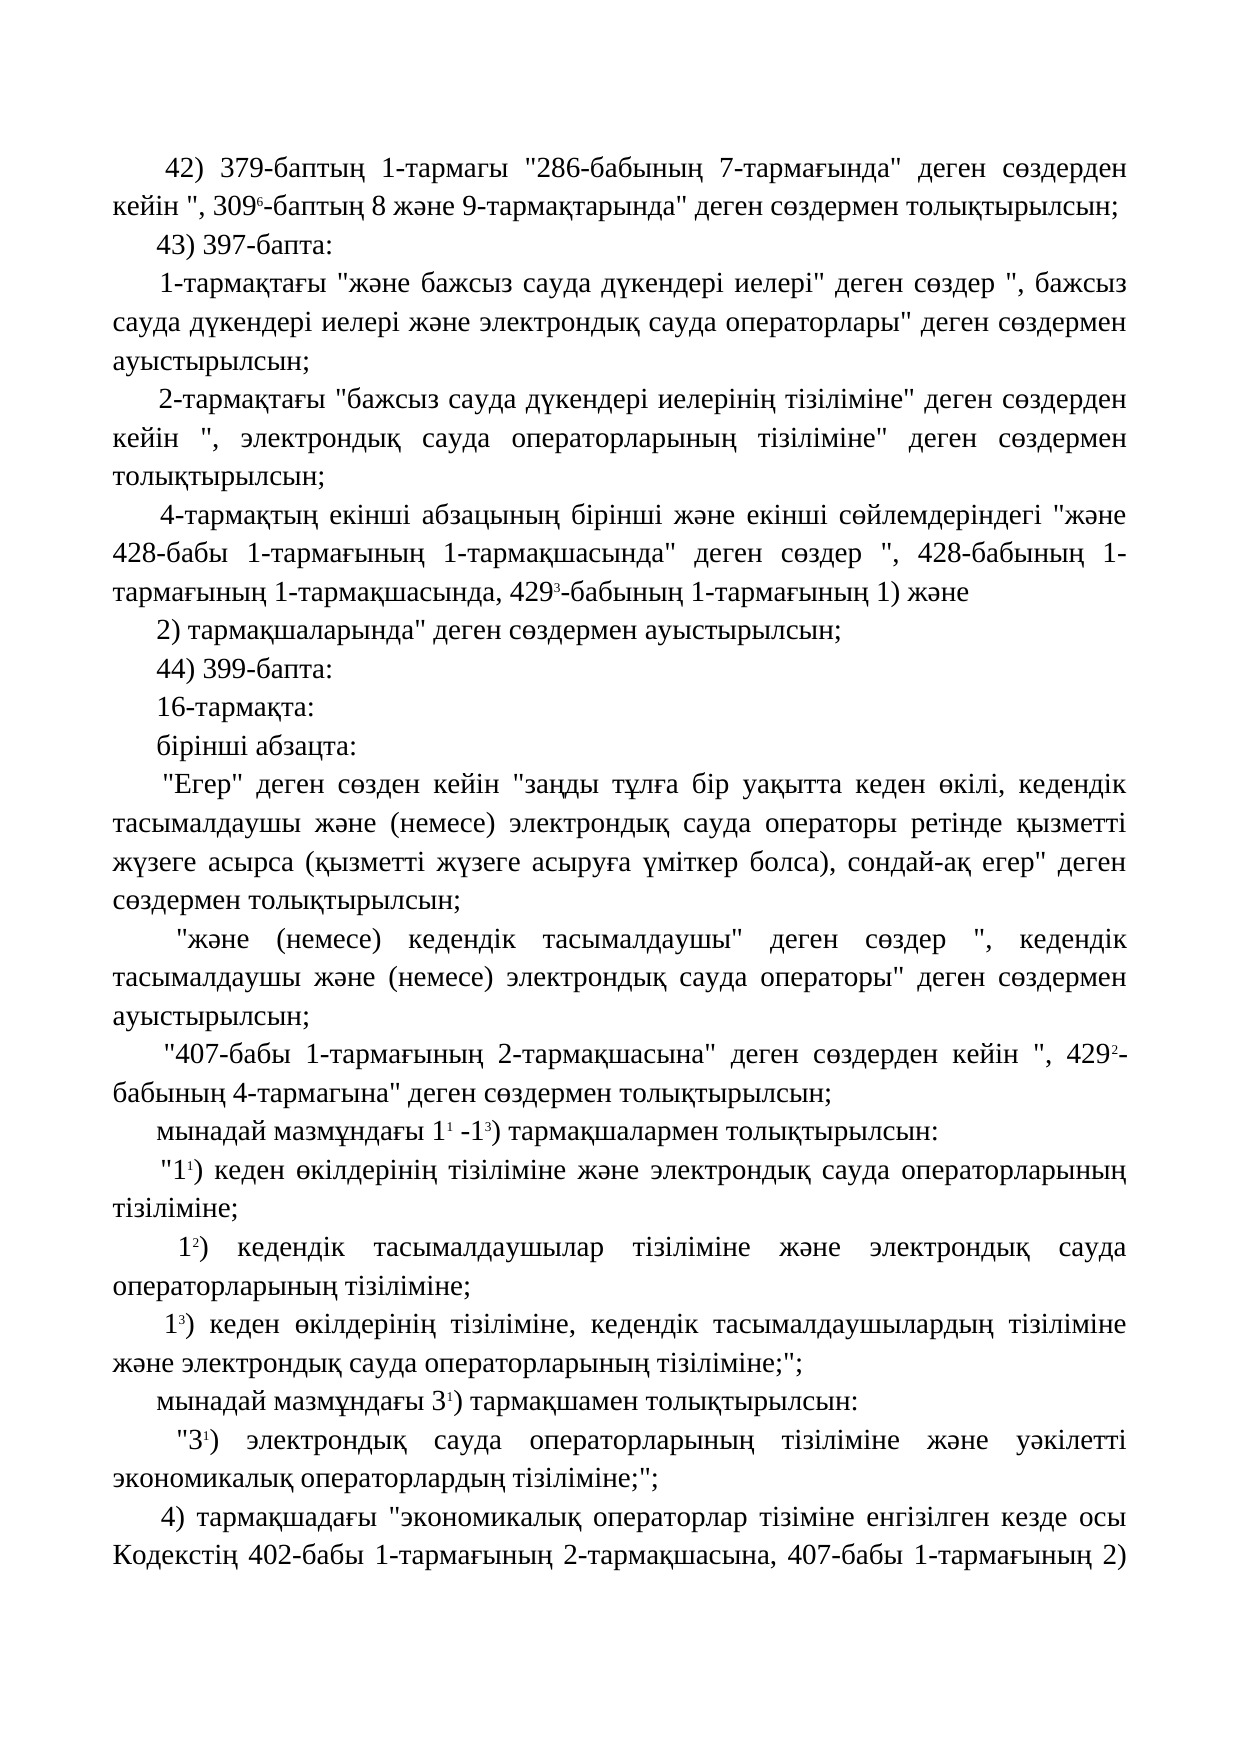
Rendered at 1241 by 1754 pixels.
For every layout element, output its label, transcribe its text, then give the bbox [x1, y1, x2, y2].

text "31) электрондық сауда операторларының тізіліміне және уәкілетті экономикалық операторлардың тізіліміне;"; [112, 1422, 1128, 1494]
text бірінші абзацта: [112, 728, 1128, 762]
text 2) тармақшаларында" деген сөздермен ауыстырылсын; [112, 612, 1128, 646]
text 16-тармақта: [112, 689, 1128, 723]
text 4-тармақтың екінші абзацының бірінші және екінші сөйлемдеріндегі "және 428-бабы 1-тармағының 1-тармақшасында" деген сөздер ", 428-бабының 1-тармағының 1-тармақшасында, 4293-бабының 1-тармағының 1) және [112, 497, 1128, 607]
text мынадай мазмұндағы 11 -13) тармақшалармен толықтырылсын: [112, 1113, 1128, 1147]
text 2-тармақтағы "бажсыз сауда дүкендері иелерінің тізіліміне" деген сөздерден кейін ", электрондық сауда операторларының тізіліміне" деген сөздермен толықтырылсын; [112, 381, 1128, 492]
text 43) 397-бапта: [112, 227, 1128, 261]
text мынадай мазмұндағы 31) тармақшамен толықтырылсын: [112, 1383, 1128, 1417]
text "407-бабы 1-тармағының 2-тармақшасына" деген сөздерден кейін ", 4292-бабының 4-тармагына" деген сөздермен толықтырылсын; [112, 1036, 1128, 1108]
text "және (немесе) кедендік тасымалдаушы" деген сөздер ", кедендік тасымалдаушы және (немесе) электрондық сауда операторы" деген сөздермен ауыстырылсын; [112, 921, 1128, 1031]
text 44) 399-бапта: [112, 651, 1128, 684]
text "11) кеден өкілдерінің тізіліміне және электрондық сауда операторларының тізіліміне; [112, 1152, 1128, 1224]
text 13) кеден өкілдерінің тізіліміне, кедендік тасымалдаушылардың тізіліміне және электрондық сауда операторларының тізіліміне;"; [112, 1306, 1128, 1378]
text 42) 379-баптың 1-тармагы "286-бабының 7-тармағында" деген сөздерден кейін ", 3096-баптың 8 және 9-тармақтарында" деген сөздермен толықтырылсын; [112, 150, 1128, 222]
text "Егер" деген сөзден кейін "заңды тұлға бір уақытта кеден өкілі, кедендік тасымалдаушы және (немесе) электрондық сауда операторы ретінде қызметті жүзеге асырса (қызметті жүзеге асыруға үміткер болса), сондай-ақ егер" деген сөздермен толықтырылсын; [112, 767, 1128, 916]
text 1-тармақтағы "және бажсыз сауда дүкендері иелері" деген сөздер ", бажсыз сауда дүкендері иелері және электрондық сауда операторлары" деген сөздермен ауыстырылсын; [112, 266, 1128, 376]
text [112, 1499, 1128, 1571]
text 12) кедендік тасымалдаушылар тізіліміне және электрондық сауда операторларының тізіліміне; [112, 1229, 1128, 1301]
